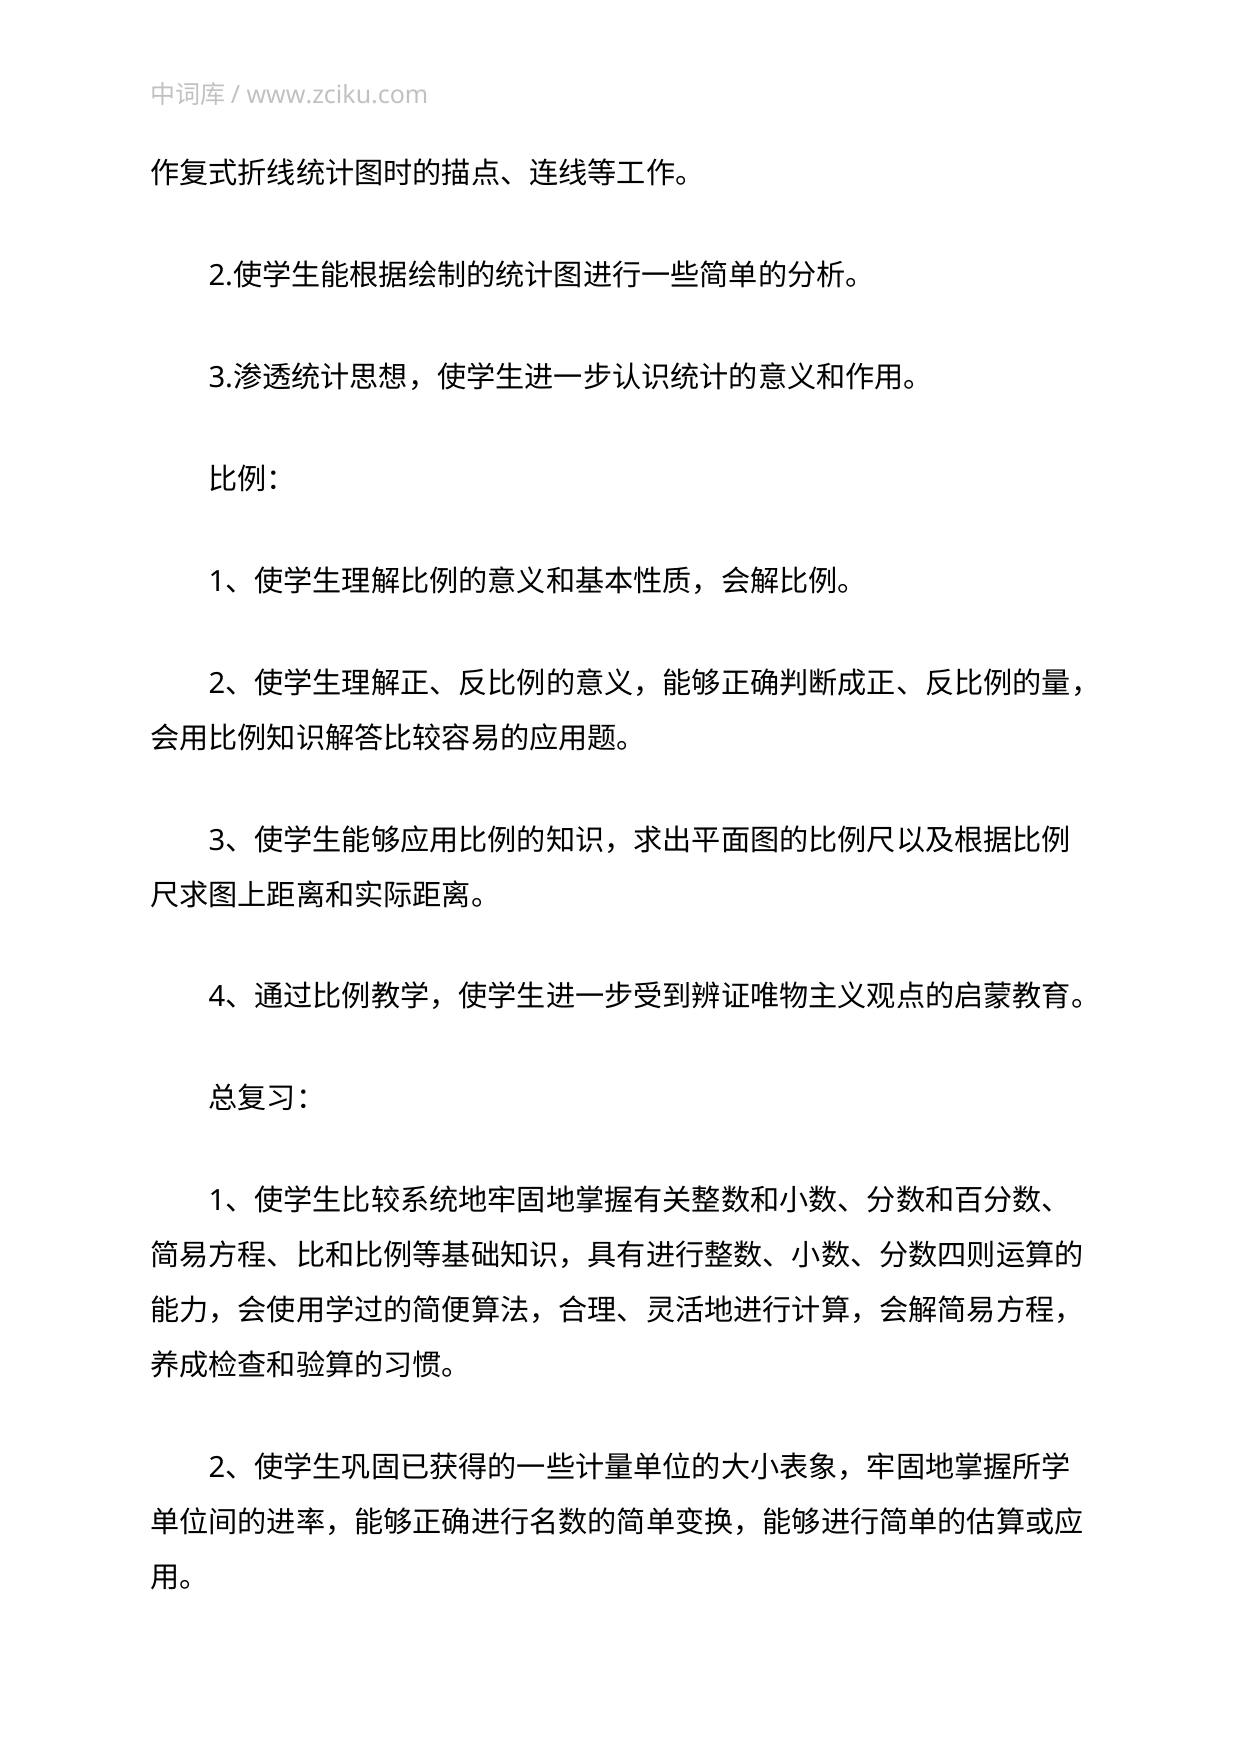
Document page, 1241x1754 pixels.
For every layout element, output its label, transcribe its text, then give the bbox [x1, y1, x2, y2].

text 2、使学生巩固已获得的一些计量单位的大小表象，牢固地掌握所学单位间的进率，能够正确进行名数的简单变换，能够进行简单的估算或应用。 [150, 1443, 1090, 1596]
text 总复习： [150, 1075, 1090, 1117]
text 比例： [150, 456, 1090, 498]
text 1、使学生理解比例的意义和基本性质，会解比例。 [150, 557, 1090, 600]
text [150, 150, 1090, 192]
text 3、使学生能够应用比例的知识，求出平面图的比例尺以及根据比例尺求图上距离和实际距离。 [150, 816, 1090, 913]
text 2.使学生能根据绘制的统计图进行一些简单的分析。 [150, 252, 1090, 294]
text 1、使学生比较系统地牢固地掌握有关整数和小数、分数和百分数、简易方程、比和比例等基础知识，具有进行整数、小数、分数四则运算的能力，会使用学过的简便算法，合理、灵活地进行计算，会解简易方程，养成检查和验算的习惯。 [150, 1177, 1090, 1384]
text 4、通过比例教学，使学生进一步受到辨证唯物主义观点的启蒙教育。 [150, 973, 1090, 1015]
text 3.渗透统计思想，使学生进一步认识统计的意义和作用。 [150, 354, 1090, 396]
text 2、使学生理解正、反比例的意义，能够正确判断成正、反比例的量，会用比例知识解答比较容易的应用题。 [150, 659, 1090, 757]
